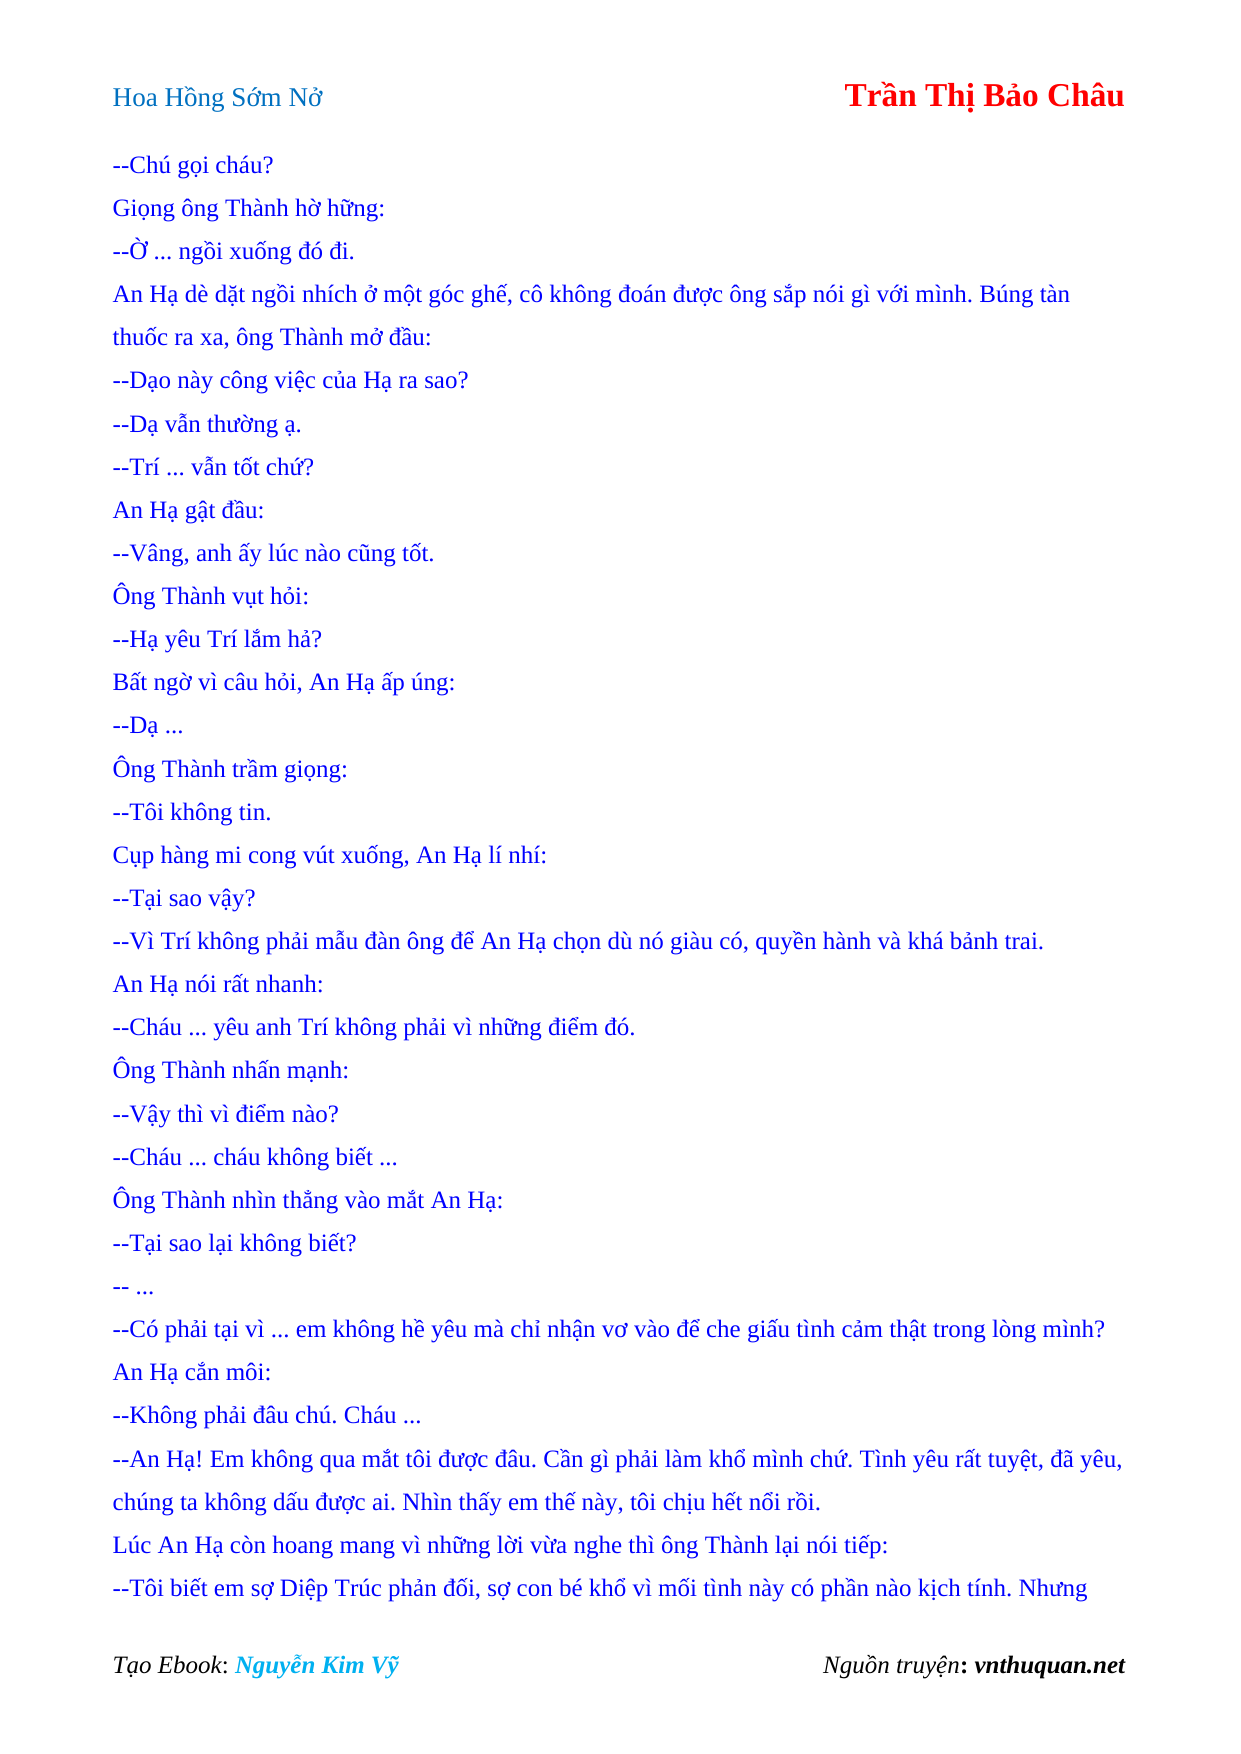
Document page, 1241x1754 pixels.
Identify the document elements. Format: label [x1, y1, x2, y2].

text [112, 150, 1128, 1602]
